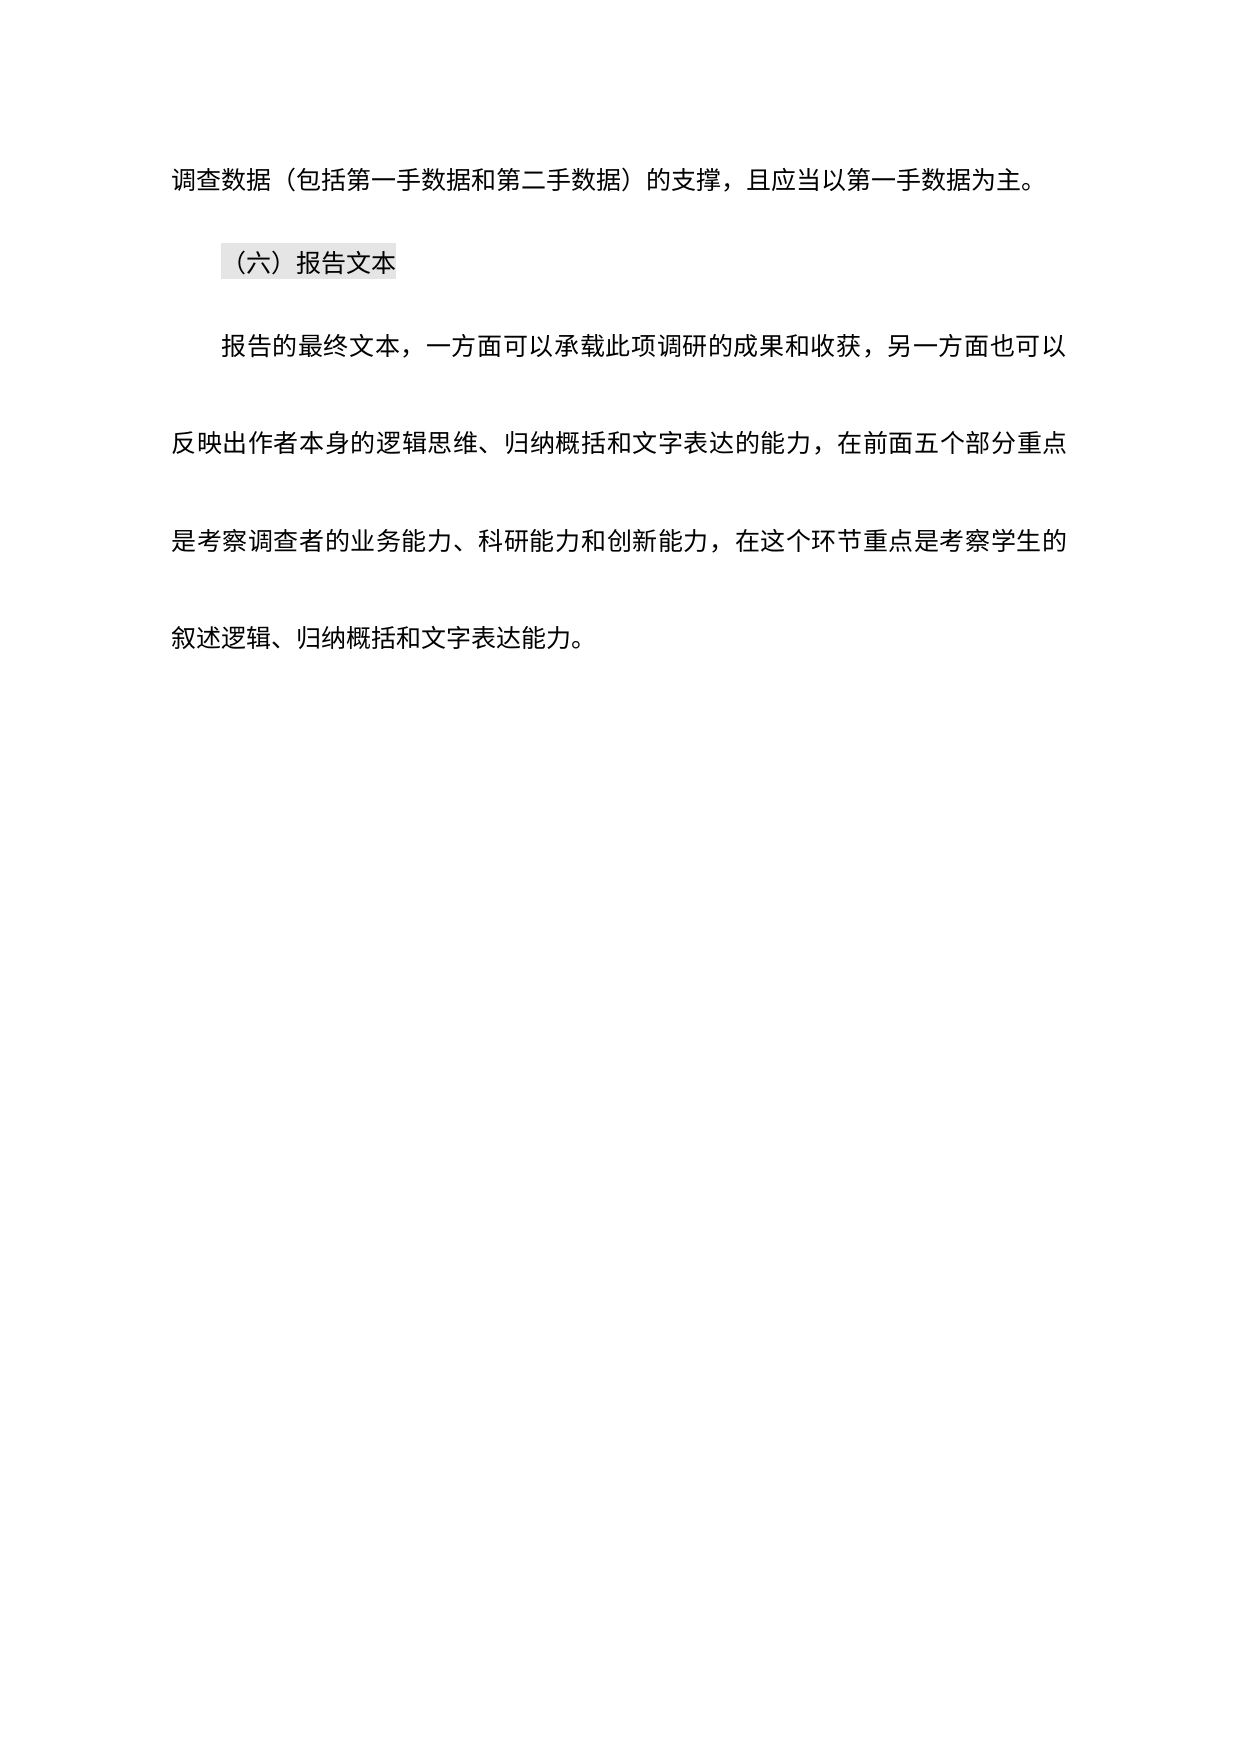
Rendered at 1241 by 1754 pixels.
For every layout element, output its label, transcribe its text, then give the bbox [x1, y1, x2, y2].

text 报告的最终文本，一方面可以承载此项调研的成果和收获，另一方面也可以反映出作者本身的逻辑思维、归纳概括和文字表达的能力，在前面五个部分重点是考察调查者的业务能力、科研能力和创新能力，在这个环节重点是考察学生的叙述逻辑、归纳概括和文字表达能力。 [171, 312, 1069, 669]
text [171, 146, 1069, 211]
text （六）报告文本 [171, 229, 1069, 294]
